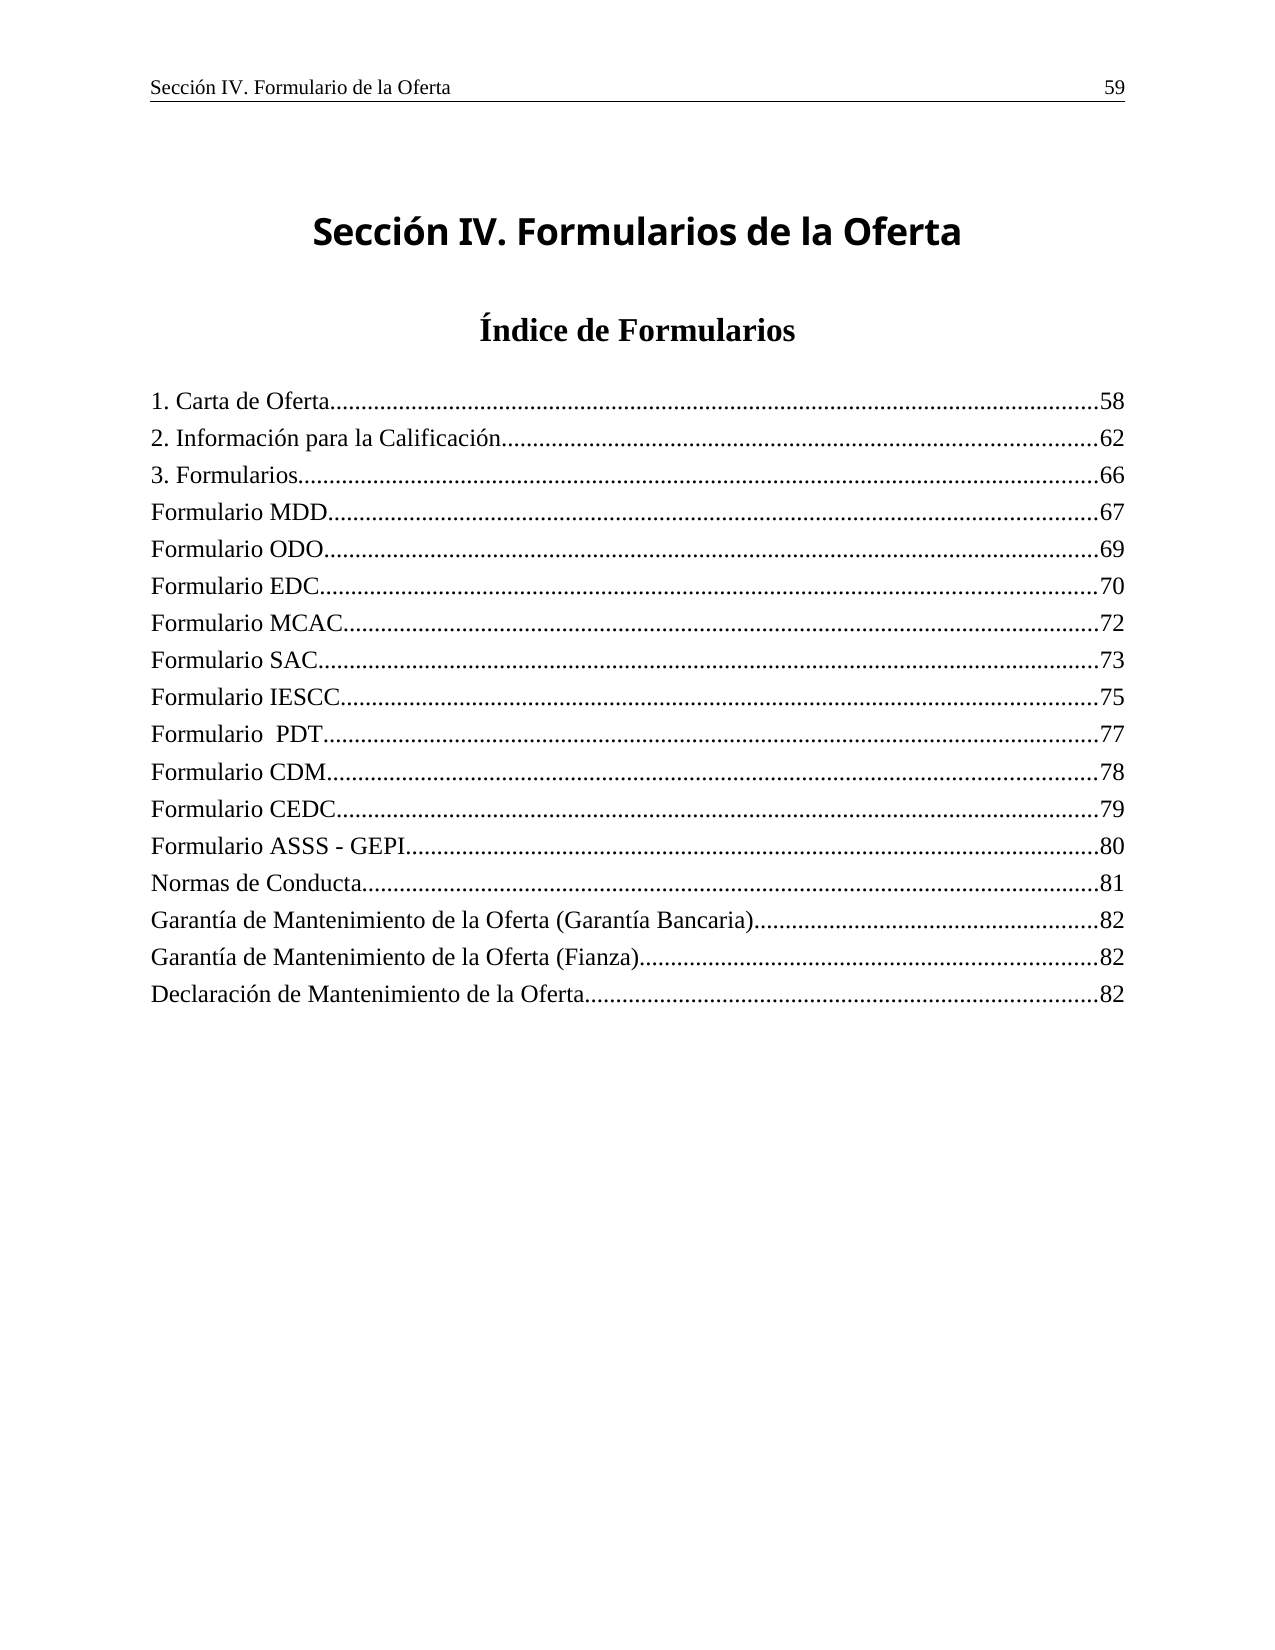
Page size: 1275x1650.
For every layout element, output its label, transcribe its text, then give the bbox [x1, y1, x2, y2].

text Formulario PDT 77 [150, 719, 1125, 748]
text Declaración de Mantenimiento de la Oferta 82 [150, 979, 1125, 1008]
text Garantía de Mantenimiento de la Oferta (Garantía Bancaria) 82 [150, 905, 1125, 934]
text 3. Formularios 66 [150, 460, 1125, 489]
text Normas de Conducta 81 [150, 868, 1125, 897]
text 2. Información para la Calificación 62 [150, 423, 1125, 452]
text Formulario MCAC 72 [150, 608, 1125, 637]
text Formulario IESCC 75 [150, 682, 1125, 711]
text Formulario CDM 78 [150, 757, 1125, 785]
text Garantía de Mantenimiento de la Oferta (Fianza) 82 [150, 942, 1125, 971]
text Formulario ASSS - GEPI 80 [150, 831, 1125, 859]
text 1. Carta de Oferta 58 [150, 386, 1125, 414]
text Formulario MDD 67 [150, 497, 1125, 526]
text Formulario ODO 69 [150, 534, 1125, 563]
text Formulario SAC 73 [150, 645, 1125, 674]
subtitle Sección IV. Formularios de la Oferta [150, 206, 1125, 257]
text Índice de Formularios [150, 310, 1125, 349]
text Formulario CEDC 79 [150, 794, 1125, 822]
text Formulario EDC 70 [150, 571, 1125, 600]
